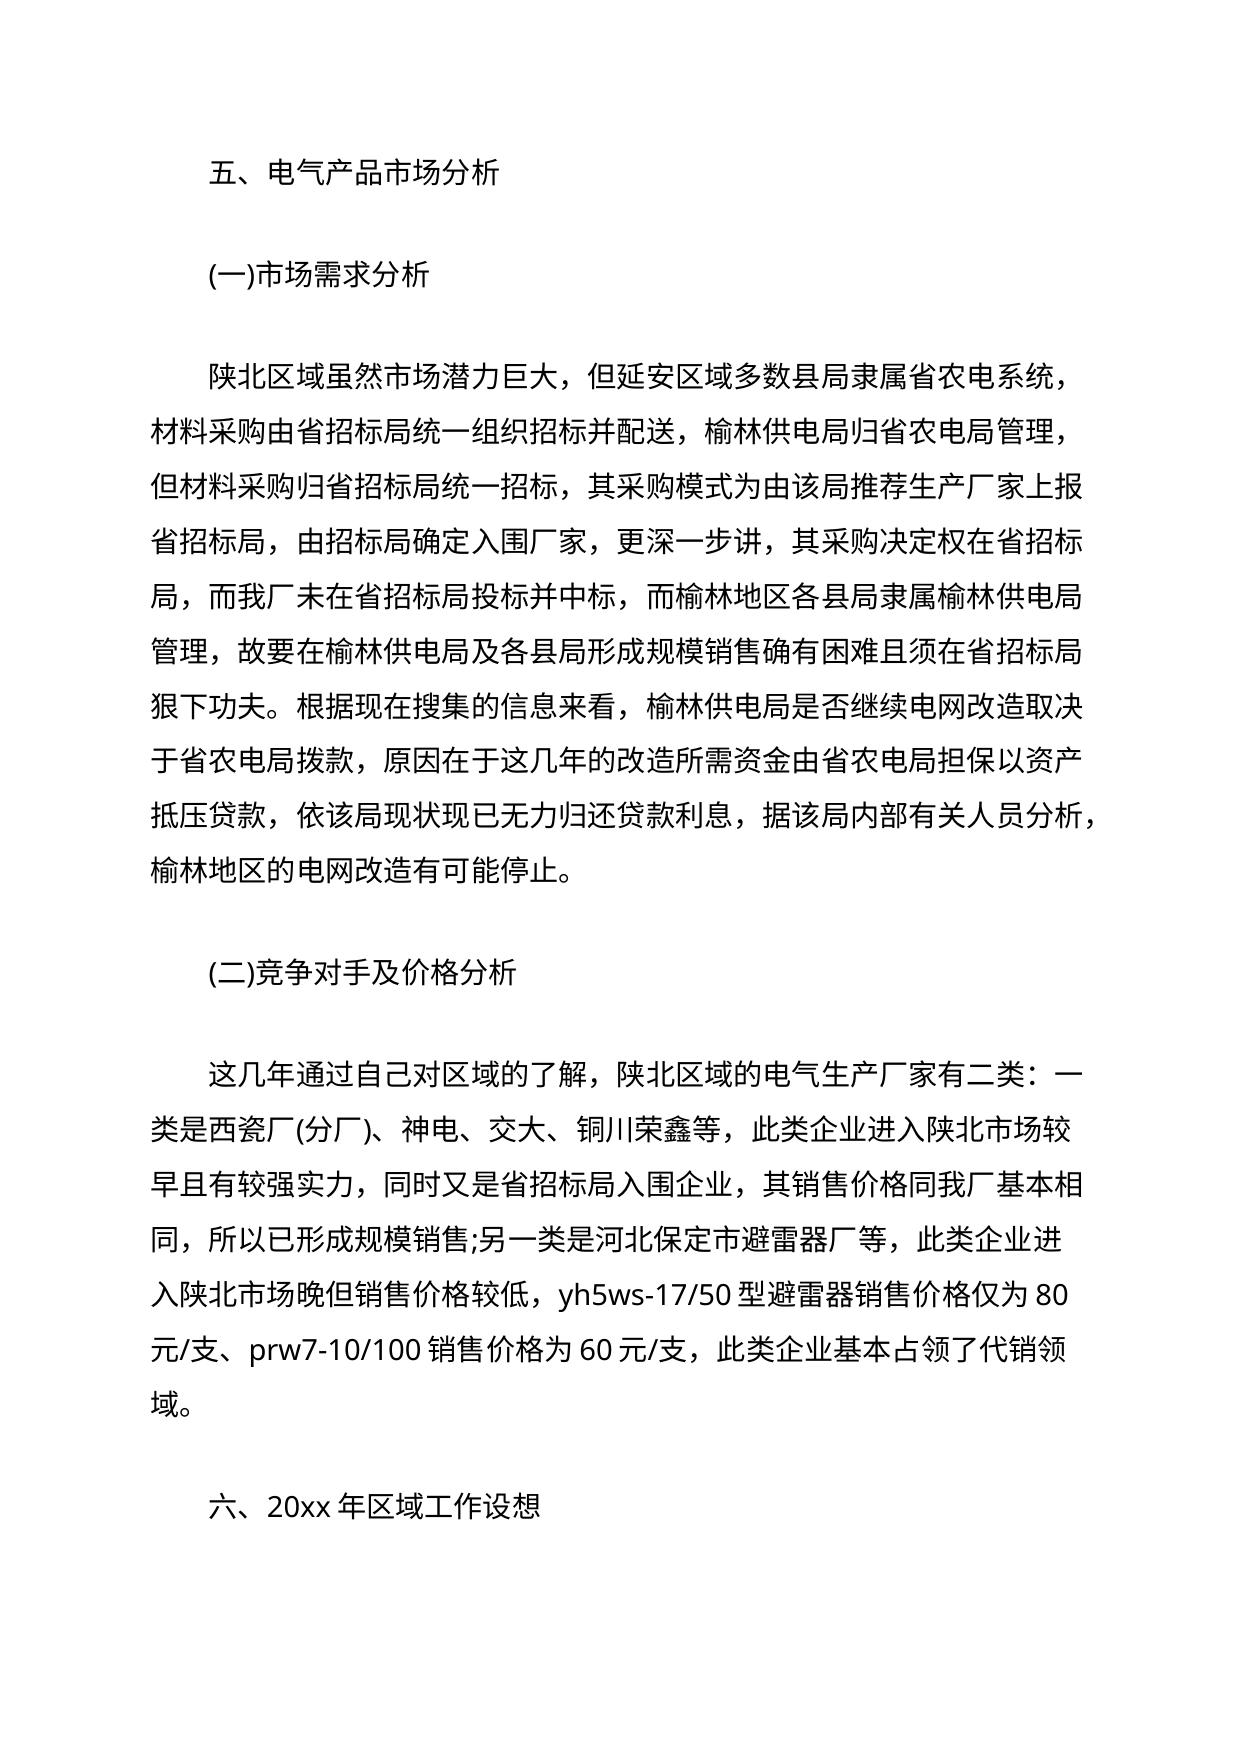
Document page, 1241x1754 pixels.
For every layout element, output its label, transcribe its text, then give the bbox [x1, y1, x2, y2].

text 五、电气产品市场分析 [150, 150, 1090, 192]
text (一)市场需求分析 [150, 252, 1090, 294]
text 陕北区域虽然市场潜力巨大，但延安区域多数县局隶属省农电系统，材料采购由省招标局统一组织招标并配送，榆林供电局归省农电局管理，但材料采购归省招标局统一招标，其采购模式为由该局推荐生产厂家上报省招标局，由招标局确定入围厂家，更深一步讲，其采购决定权在省招标局，而我厂未在省招标局投标并中标，而榆林地区各县局隶属榆林供电局管理，故要在榆林供电局及各县局形成规模销售确有困难且须在省招标局狠下功夫。根据现在搜集的信息来看，榆林供电局是否继续电网改造取决于省农电局拨款，原因在于这几年的改造所需资金由省农电局担保以资产抵压贷款，依该局现状现已无力归还贷款利息，据该局内部有关人员分析，榆林地区的电网改造有可能停止。 [150, 354, 1090, 890]
text 六、20xx年区域工作设想 [150, 1483, 1090, 1526]
text 这几年通过自己对区域的了解，陕北区域的电气生产厂家有二类：一类是西瓷厂(分厂)、神电、交大、铜川荣鑫等，此类企业进入陕北市场较早且有较强实力，同时又是省招标局入围企业，其销售价格同我厂基本相同，所以已形成规模销售;另一类是河北保定市避雷器厂等，此类企业进入陕北市场晚但销售价格较低，yh5ws-17/50型避雷器销售价格仅为80元/支、prw7-10/100销售价格为60元/支，此类企业基本占领了代销领域。 [150, 1052, 1090, 1424]
text (二)竞争对手及价格分析 [150, 949, 1090, 992]
